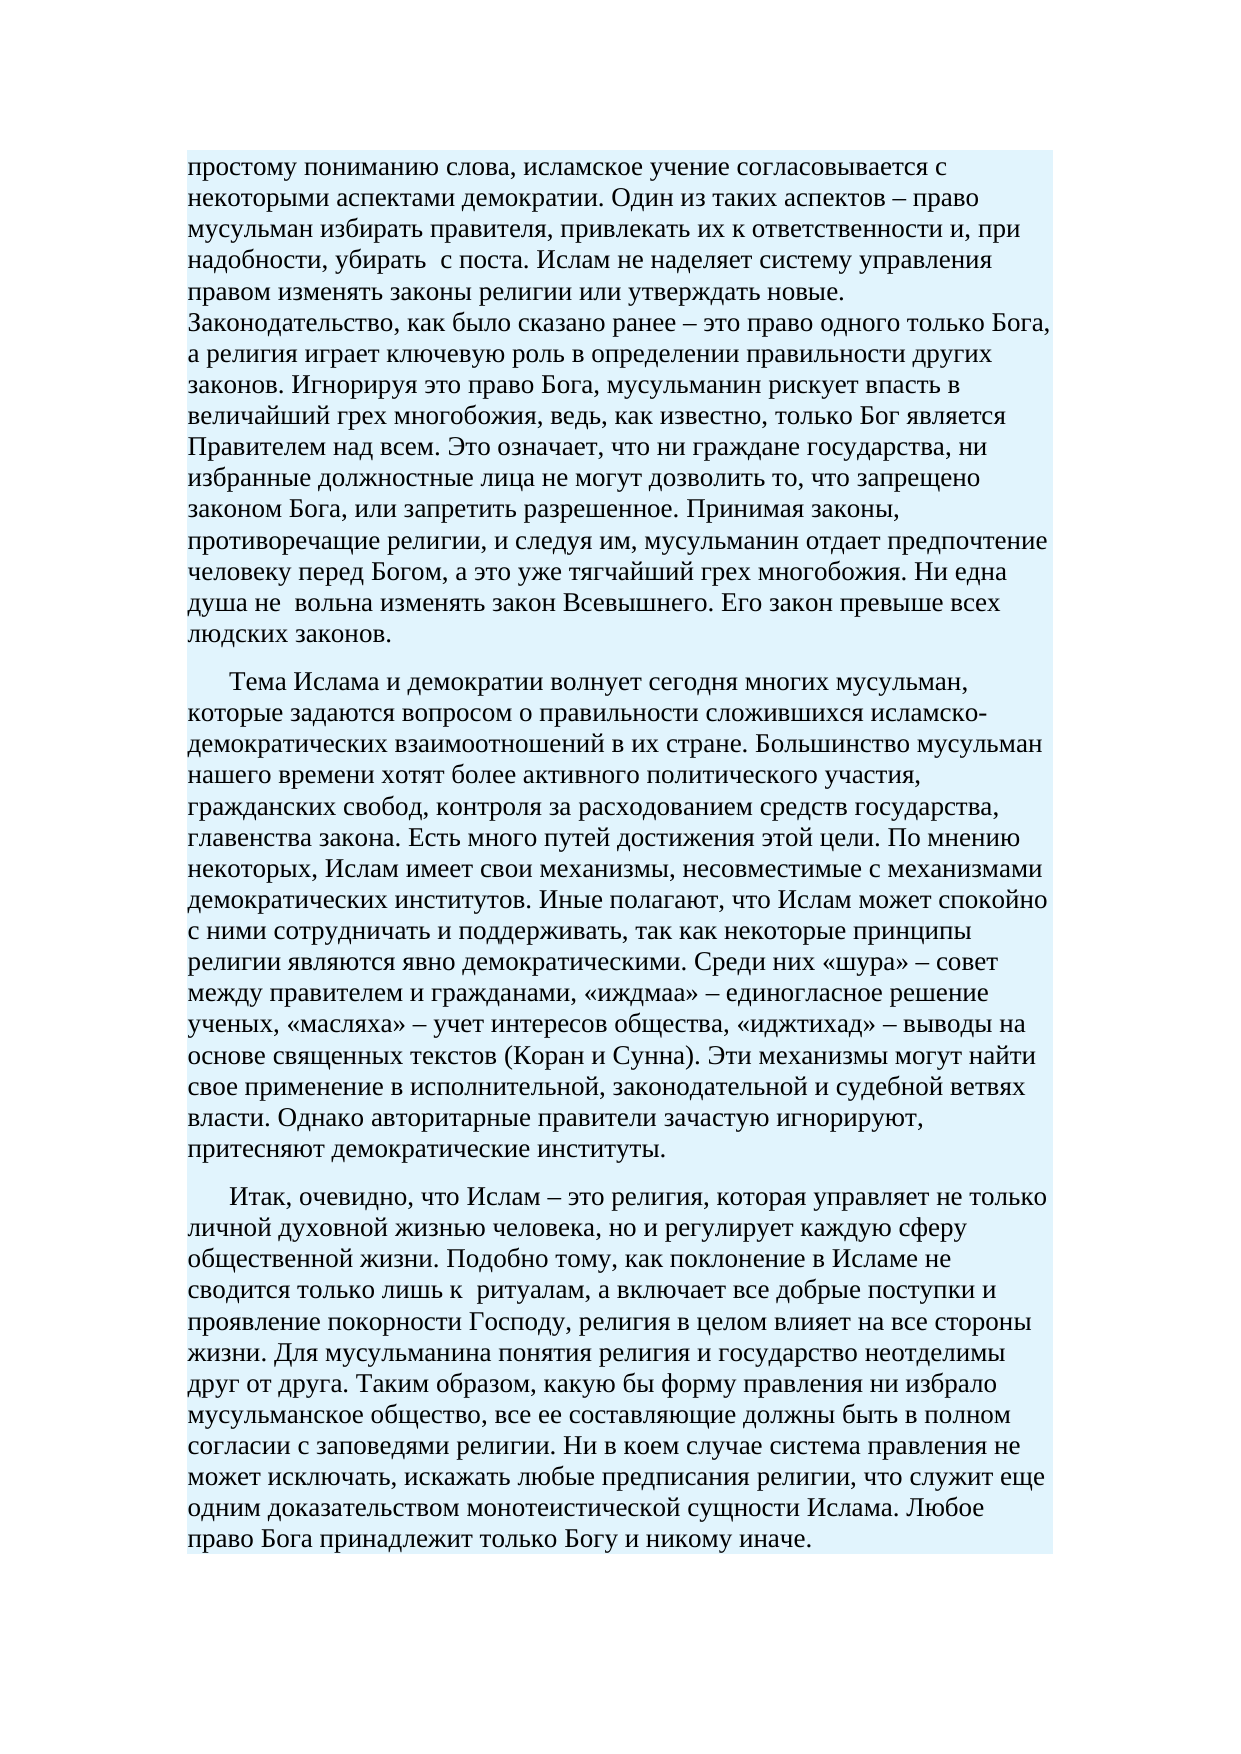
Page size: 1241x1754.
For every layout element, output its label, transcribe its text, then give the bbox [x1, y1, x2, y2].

text Итак, очевидно, что Ислам – это религия, которая управляет не только личной духовной жизнью человека, но и регулирует каждую сферу общественной жизни. Подобно тому, как поклонение в Исламе не сводится только лишь к ритуалам, а включает все добрые поступки и проявление покорности Господу, религия в целом влияет на все стороны жизни. Для мусульманина понятия религия и государство неотделимы друг от друга. Таким образом, какую бы форму правления ни избрало мусульманское общество, все ее составляющие должны быть в полном согласии с заповедями религии. Ни в коем случае система правления не может исключать, искажать любые предписания религии, что служит еще одним доказательством монотеистической сущности Ислама. Любое право Бога принадлежит только Богу и никому иначе. [187, 1180, 1053, 1554]
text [187, 150, 1053, 648]
text Тема Ислама и демократии волнует сегодня многих мусульман, которые задаются вопросом о правильности сложившихся исламско-демократических взаимоотношений в их стране. Большинство мусульман нашего времени хотят более активного политического участия, гражданских свобод, контроля за расходованием средств государства, главенства закона. Есть много путей достижения этой цели. По мнению некоторых, Ислам имеет свои механизмы, несовместимые с механизмами демократических институтов. Иные полагают, что Ислам может спокойно с ними сотрудничать и поддерживать, так как некоторые принципы религии являются явно демократическими. Среди них «шура» – совет между правителем и гражданами, «иждмаа» – единогласное решение ученых, «масляха» – учет интересов общества, «иджтихад» – выводы на основе священных текстов (Коран и Сунна). Эти механизмы могут найти свое применение в исполнительной, законодательной и судебной ветвях власти. Однако авторитарные правители зачастую игнорируют, притесняют демократические институты. [187, 665, 1053, 1163]
